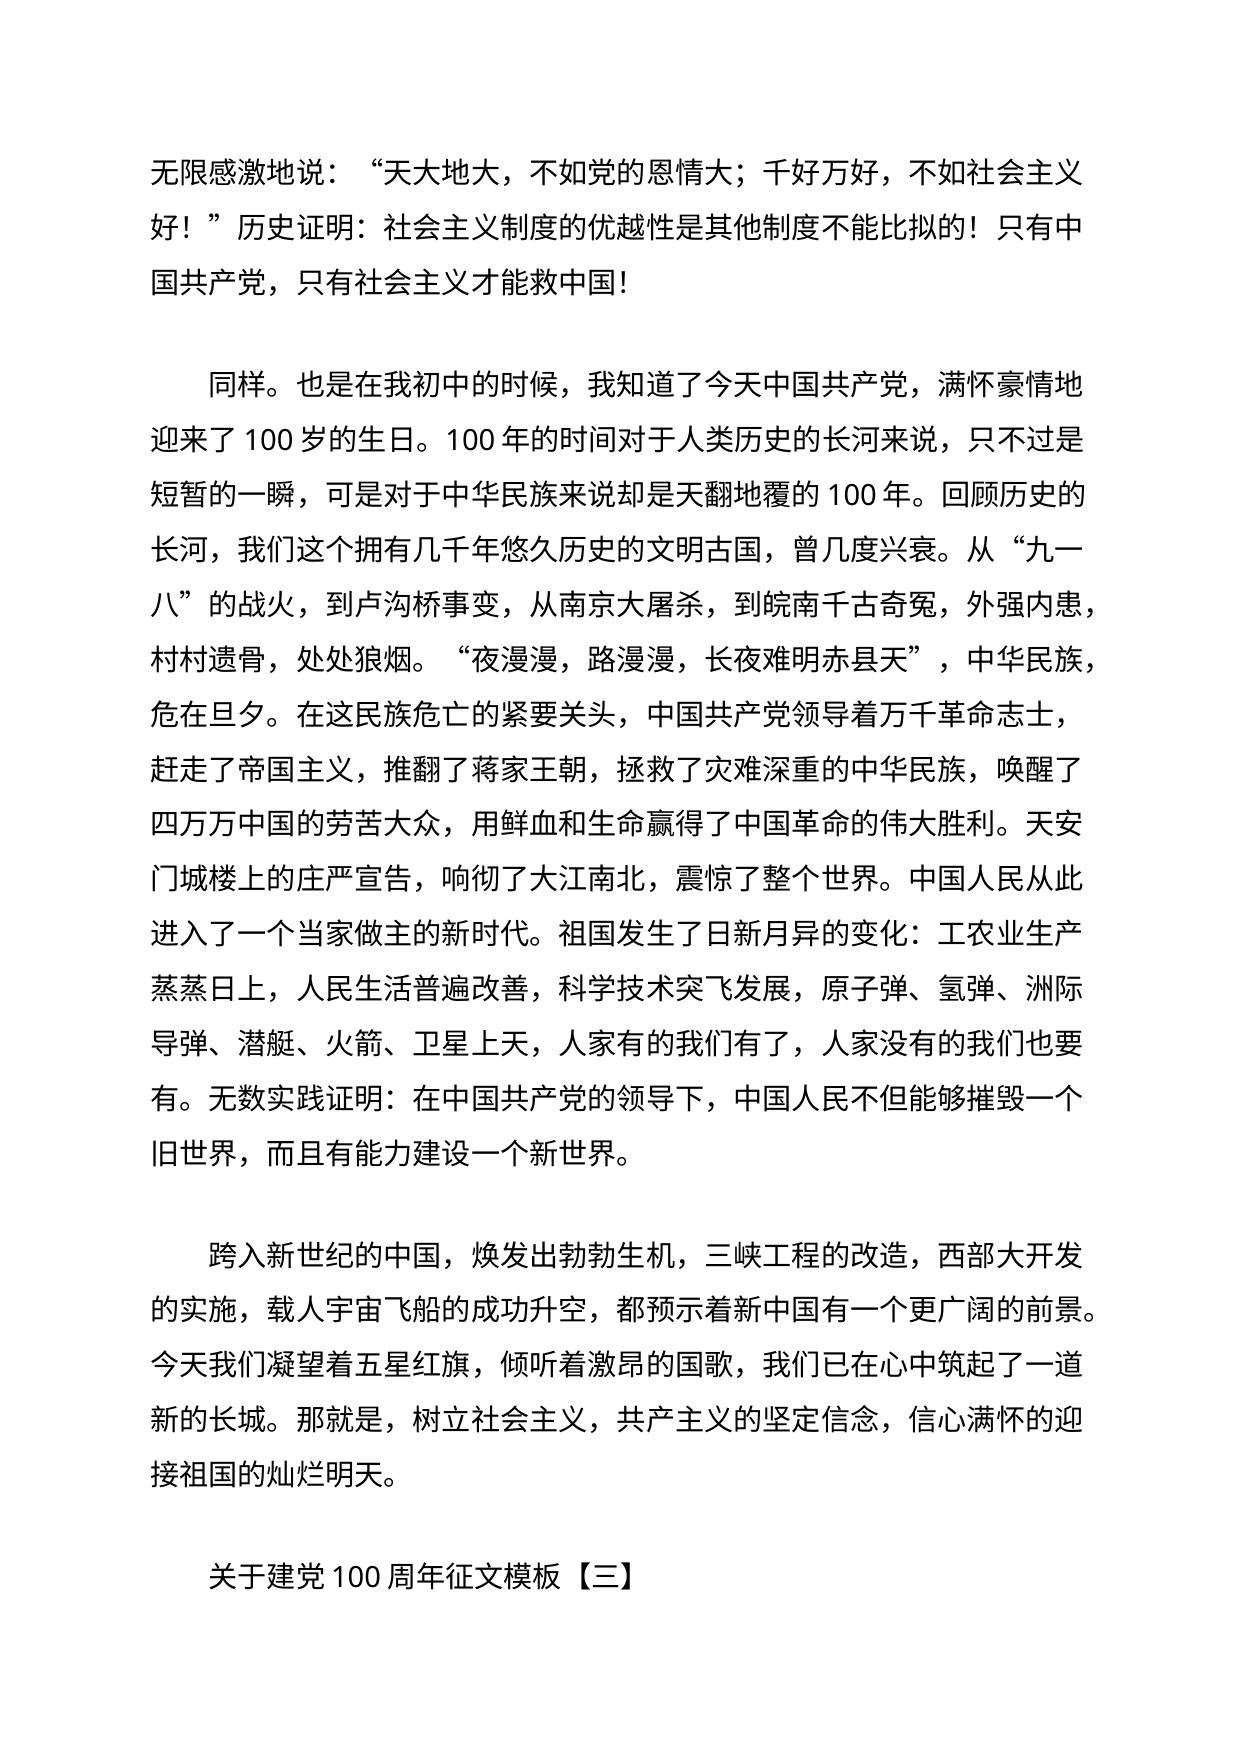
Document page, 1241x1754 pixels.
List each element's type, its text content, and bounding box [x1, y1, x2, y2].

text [150, 150, 1090, 302]
text 同样。也是在我初中的时候，我知道了今天中国共产党，满怀豪情地迎来了100岁的生日。100年的时间对于人类历史的长河来说，只不过是短暂的一瞬，可是对于中华民族来说却是天翻地覆的100年。回顾历史的长河，我们这个拥有几千年悠久历史的文明古国，曾几度兴衰。从“九一八”的战火，到卢沟桥事变，从南京大屠杀，到皖南千古奇冤，外强内患，村村遗骨，处处狼烟。“夜漫漫，路漫漫，长夜难明赤县天”，中华民族，危在旦夕。在这民族危亡的紧要关头，中国共产党领导着万千革命志士，赶走了帝国主义，推翻了蒋家王朝，拯救了灾难深重的中华民族，唤醒了四万万中国的劳苦大众，用鲜血和生命赢得了中国革命的伟大胜利。天安门城楼上的庄严宣告，响彻了大江南北，震惊了整个世界。中国人民从此进入了一个当家做主的新时代。祖国发生了日新月异的变化：工农业生产蒸蒸日上，人民生活普遍改善，科学技术突飞发展，原子弹、氢弹、洲际导弹、潜艇、火箭、卫星上天，人家有的我们有了，人家没有的我们也要有。无数实践证明：在中国共产党的领导下，中国人民不但能够摧毁一个旧世界，而且有能力建设一个新世界。 [150, 362, 1090, 1173]
text 跨入新世纪的中国，焕发出勃勃生机，三峡工程的改造，西部大开发的实施，载人宇宙飞船的成功升空，都预示着新中国有一个更广阔的前景。今天我们凝望着五星红旗，倾听着激昂的国歌，我们已在心中筑起了一道新的长城。那就是，树立社会主义，共产主义的坚定信念，信心满怀的迎接祖国的灿烂明天。 [150, 1232, 1090, 1494]
text 关于建党100周年征文模板【三】 [150, 1553, 1090, 1596]
